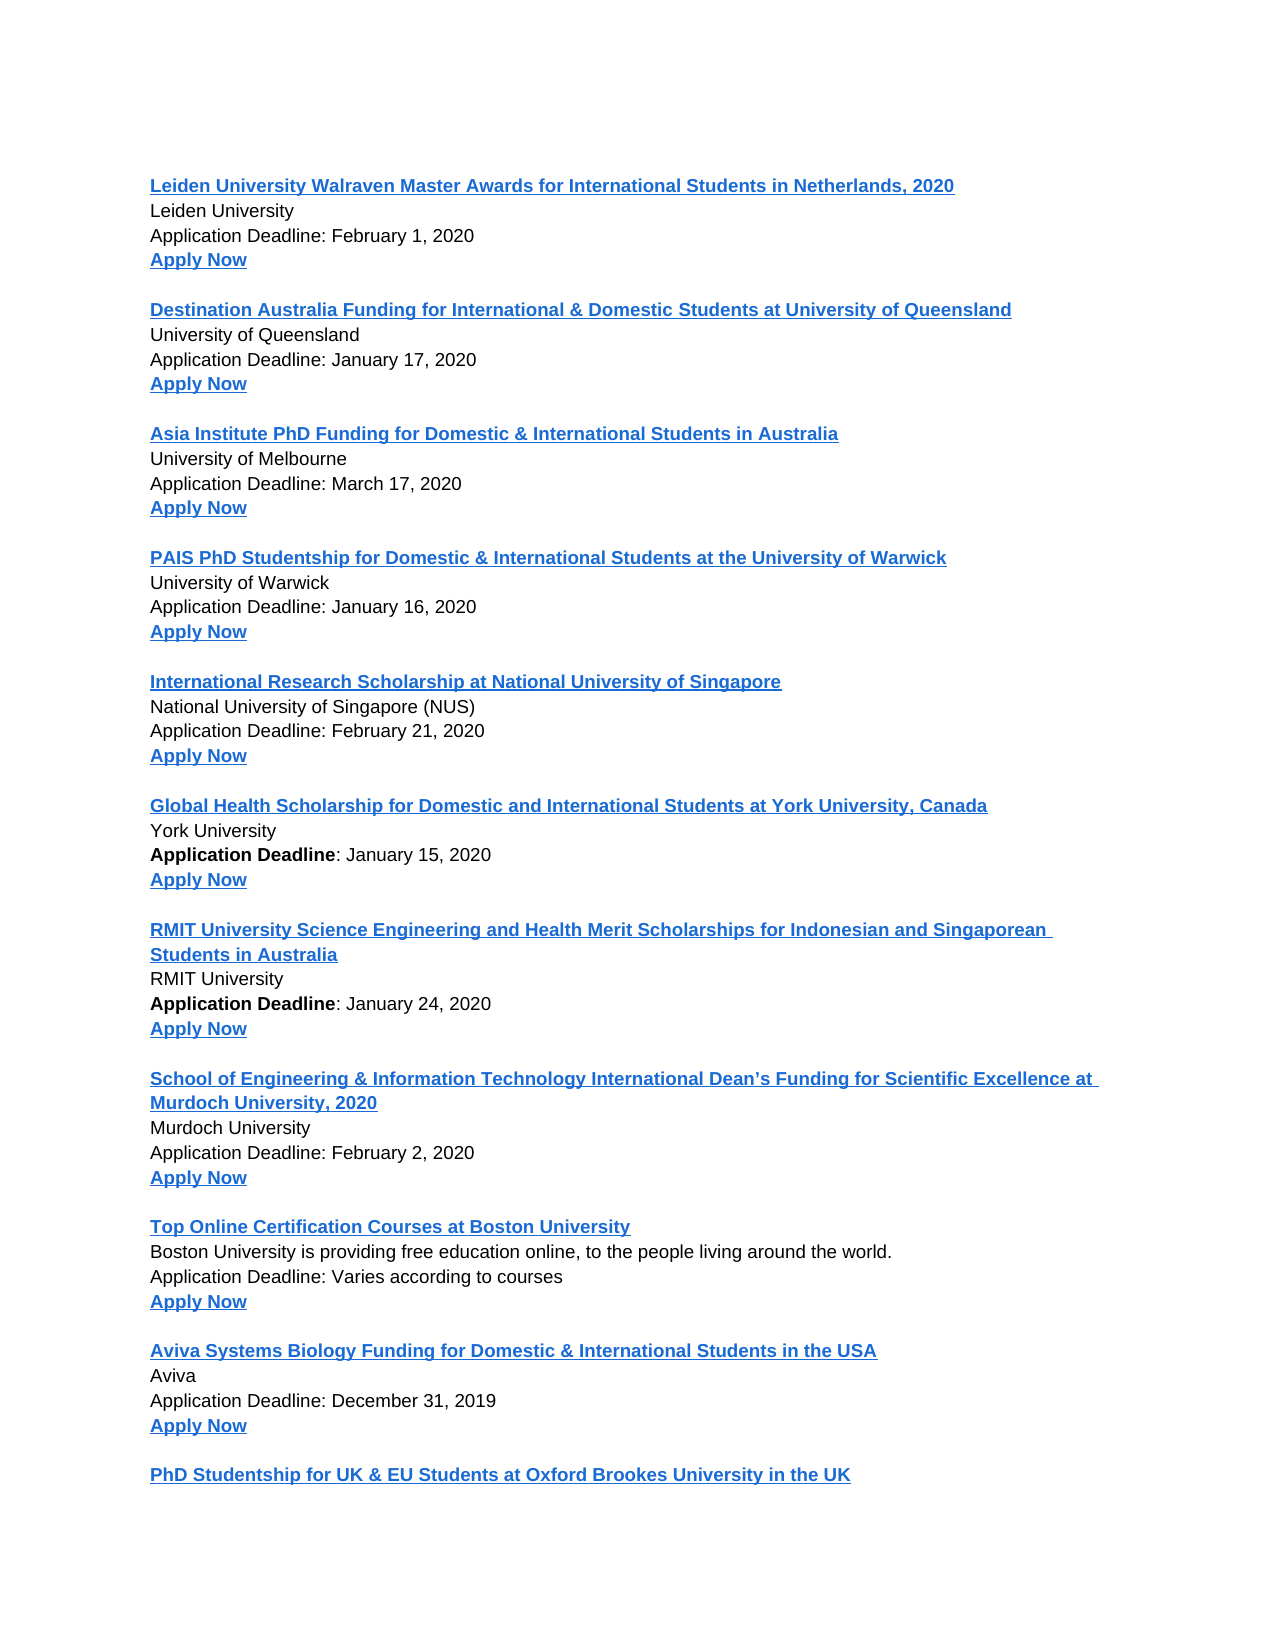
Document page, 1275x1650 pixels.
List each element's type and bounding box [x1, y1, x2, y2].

text [150, 150, 1125, 1486]
